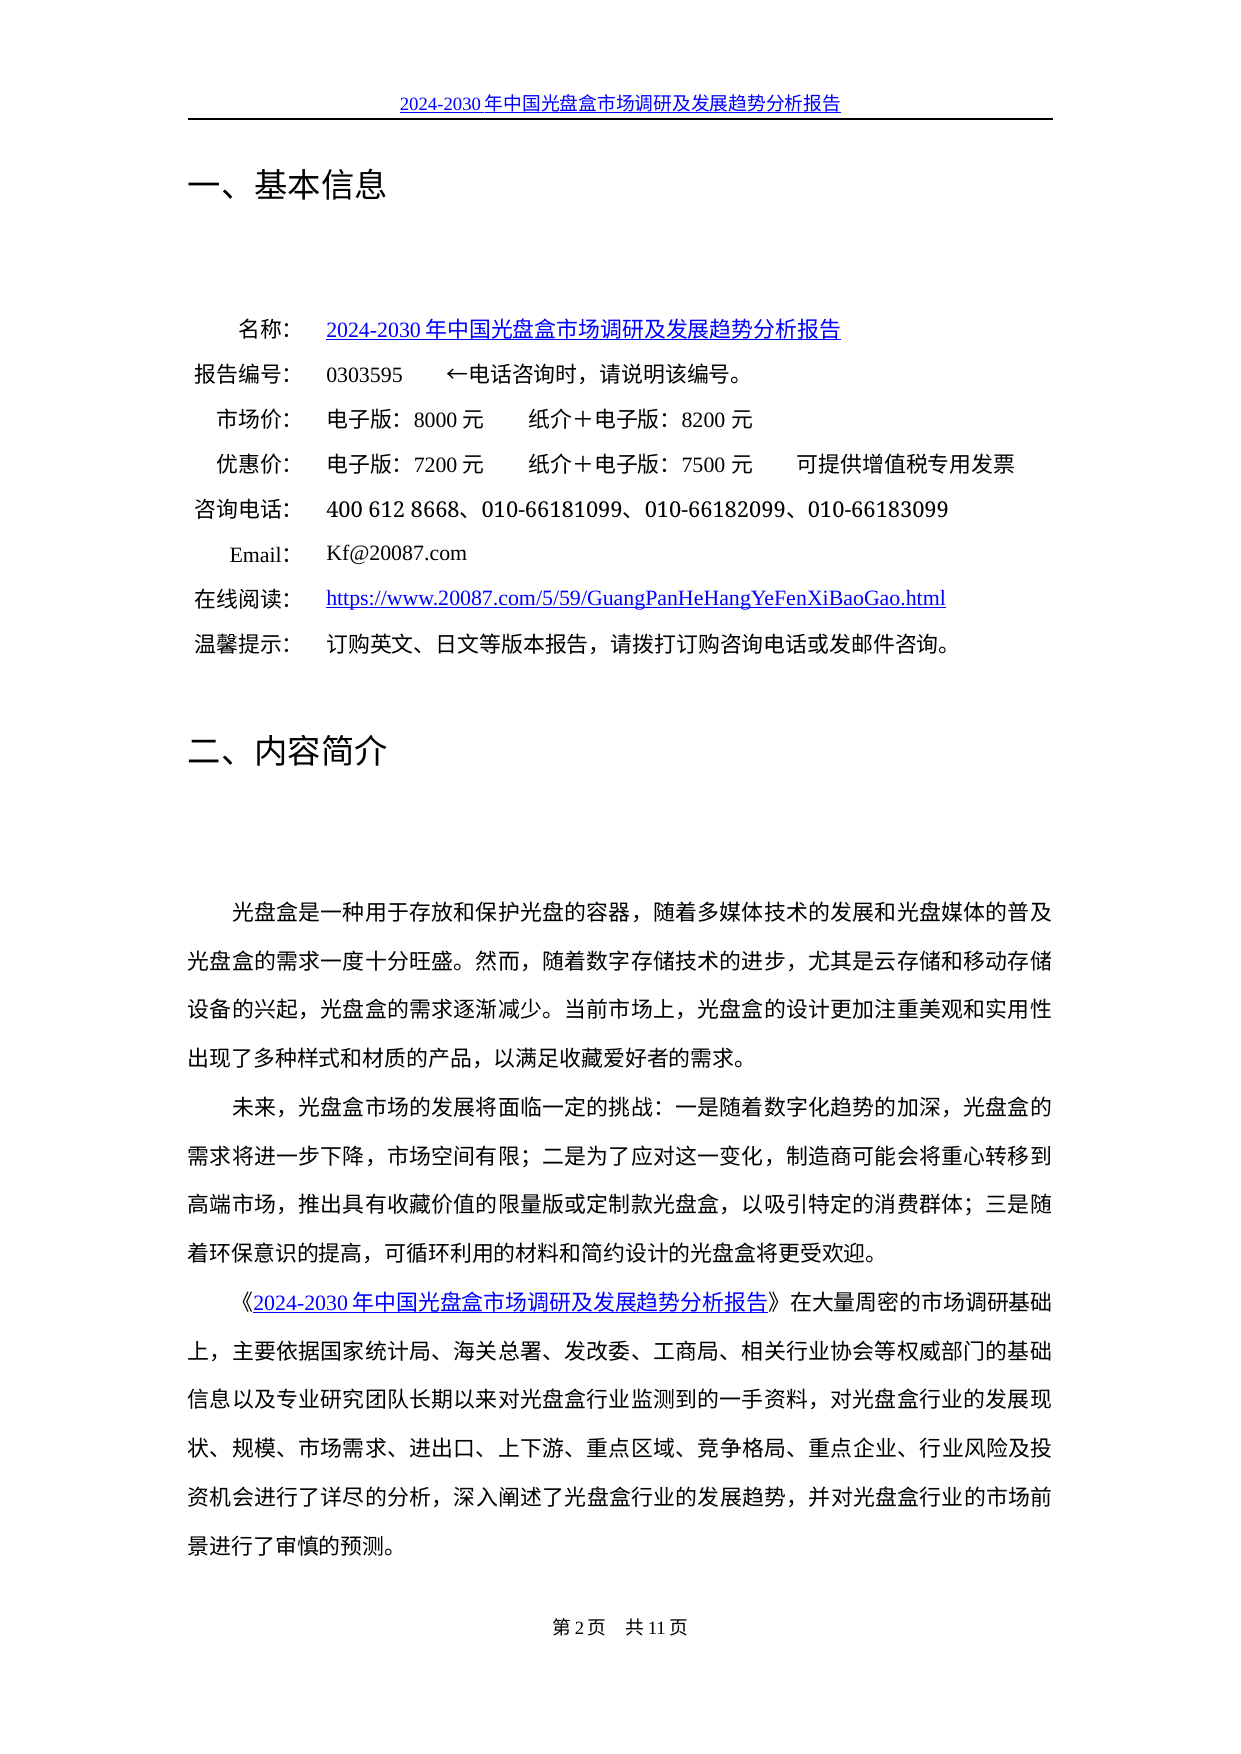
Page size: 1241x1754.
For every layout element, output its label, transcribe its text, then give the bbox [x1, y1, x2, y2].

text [187, 894, 1053, 1561]
title 一、基本信息 [187, 150, 1053, 215]
table_cell 温馨提示： [167, 627, 315, 672]
table_cell Kf@20087.com [315, 537, 1073, 582]
table_cell 在线阅读： [167, 582, 315, 627]
table_cell 电子版：7200 元 纸介＋电子版：7500 元 可提供增值税专用发票 [315, 447, 1073, 492]
table_cell 优惠价： [167, 447, 315, 492]
table_cell 订购英文、日文等版本报告，请拨打订购咨询电话或发邮件咨询。 [315, 627, 1073, 672]
table_header 名称： [167, 312, 315, 357]
title 二、内容简介 [187, 717, 1053, 782]
table_cell 咨询电话： [167, 492, 315, 537]
table_cell 400 612 8668、010-66181099、010-66182099、010-66183099 [315, 492, 1073, 537]
table_cell 电子版：8000 元 纸介＋电子版：8200 元 [315, 402, 1073, 447]
table_cell [315, 582, 1073, 627]
table_cell 0303595 ←电话咨询时，请说明该编号。 [315, 357, 1073, 402]
table_cell Email： [167, 537, 315, 582]
table_cell 市场价： [167, 402, 315, 447]
table_header 2024-2030年中国光盘盒市场调研及发展趋势分析报告 [315, 312, 1073, 357]
table_cell 报告编号： [167, 357, 315, 402]
